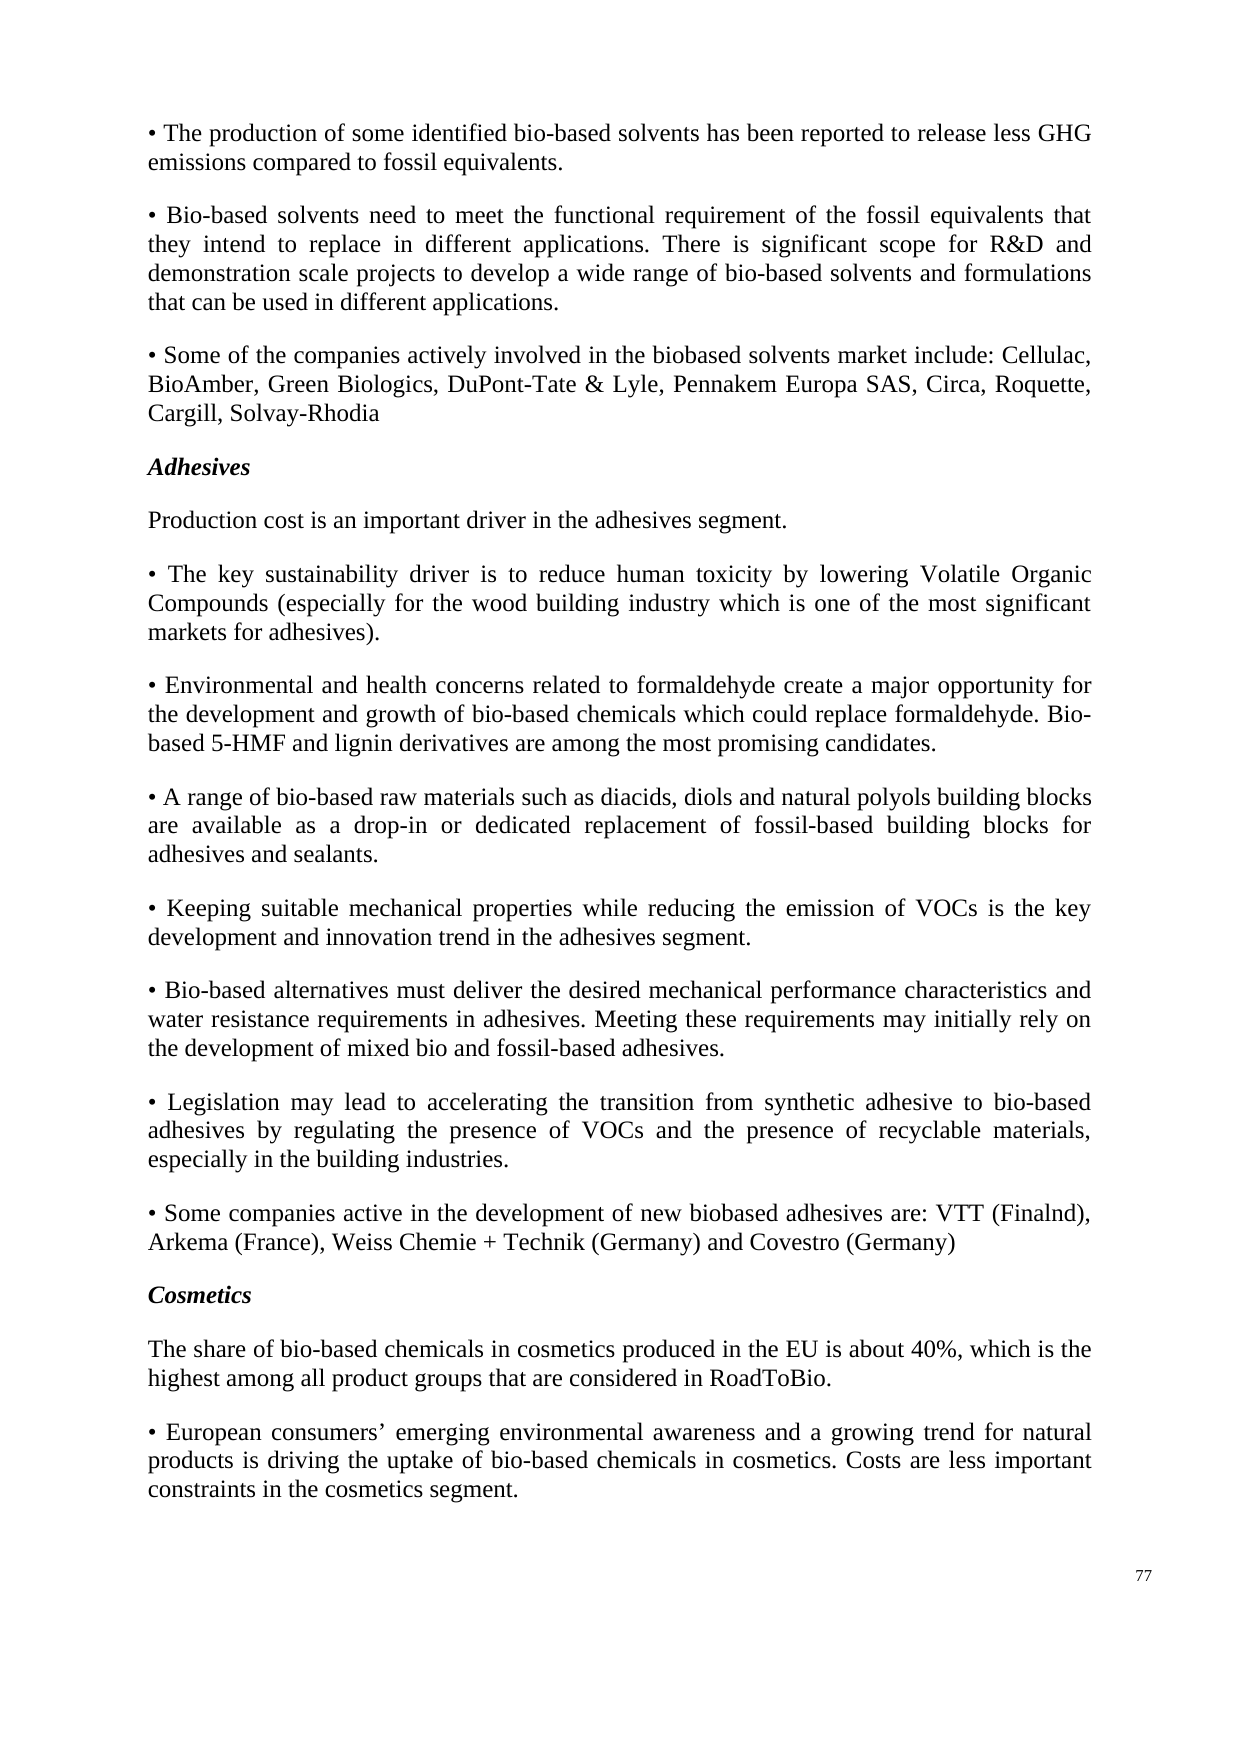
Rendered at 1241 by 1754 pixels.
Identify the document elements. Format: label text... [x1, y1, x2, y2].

text • The key sustainability driver is to reduce human toxicity by lowering Volatile Organic Compounds (especially for the wood building industry which is one of the most significant markets for adhesives). [148, 559, 1093, 646]
text • A range of bio-based raw materials such as diacids, diols and natural polyols building blocks are available as a drop-in or dedicated replacement of fossil-based building blocks for adhesives and sealants. [148, 782, 1093, 868]
text The share of bio-based chemicals in cosmetics produced in the EU is about 40%, which is the highest among all product groups that are considered in RoadToBio. [148, 1334, 1093, 1392]
text • The production of some identified bio-based solvents has been reported to release less GHG emissions compared to fossil equivalents. [148, 118, 1093, 176]
text Adhesives [148, 452, 1093, 481]
text • Some companies active in the development of new biobased adhesives are: VTT (Finalnd), Arkema (France), Weiss Chemie + Technik (Germany) and Covestro (Germany) [148, 1198, 1093, 1256]
text • Bio-based alternatives must deliver the desired mechanical performance characteristics and water resistance requirements in adhesives. Meeting these requirements may initially rely on the development of mixed bio and fossil-based adhesives. [148, 976, 1093, 1062]
text Cosmetics [148, 1281, 1093, 1309]
text • Some of the companies actively involved in the biobased solvents market include: Cellulac, BioAmber, Green Biologics, DuPont-Tate & Lyle, Pennakem Europa SAS, Circa, Roquette, Cargill, Solvay-Rhodia [148, 341, 1093, 427]
text • Keeping suitable mechanical properties while reducing the emission of VOCs is the key development and innovation trend in the adhesives segment. [148, 893, 1093, 951]
text Production cost is an important driver in the adhesives segment. [148, 506, 1093, 534]
text • Environmental and health concerns related to formaldehyde create a major opportunity for the development and growth of bio-based chemicals which could replace formaldehyde. Bio-based 5-HMF and lignin derivatives are among the most promising candidates. [148, 671, 1093, 757]
text • Legislation may lead to accelerating the transition from synthetic adhesive to bio-based adhesives by regulating the presence of VOCs and the presence of recyclable materials, especially in the building industries. [148, 1087, 1093, 1173]
text • European consumers’ emerging environmental awareness and a growing trend for natural products is driving the uptake of bio-based chemicals in cosmetics. Costs are less important constraints in the cosmetics segment. [148, 1417, 1093, 1503]
text • Bio-based solvents need to meet the functional requirement of the fossil equivalents that they intend to replace in different applications. There is significant scope for R&D and demonstration scale projects to develop a wide range of bio-based solvents and formulations that can be used in different applications. [148, 201, 1093, 316]
